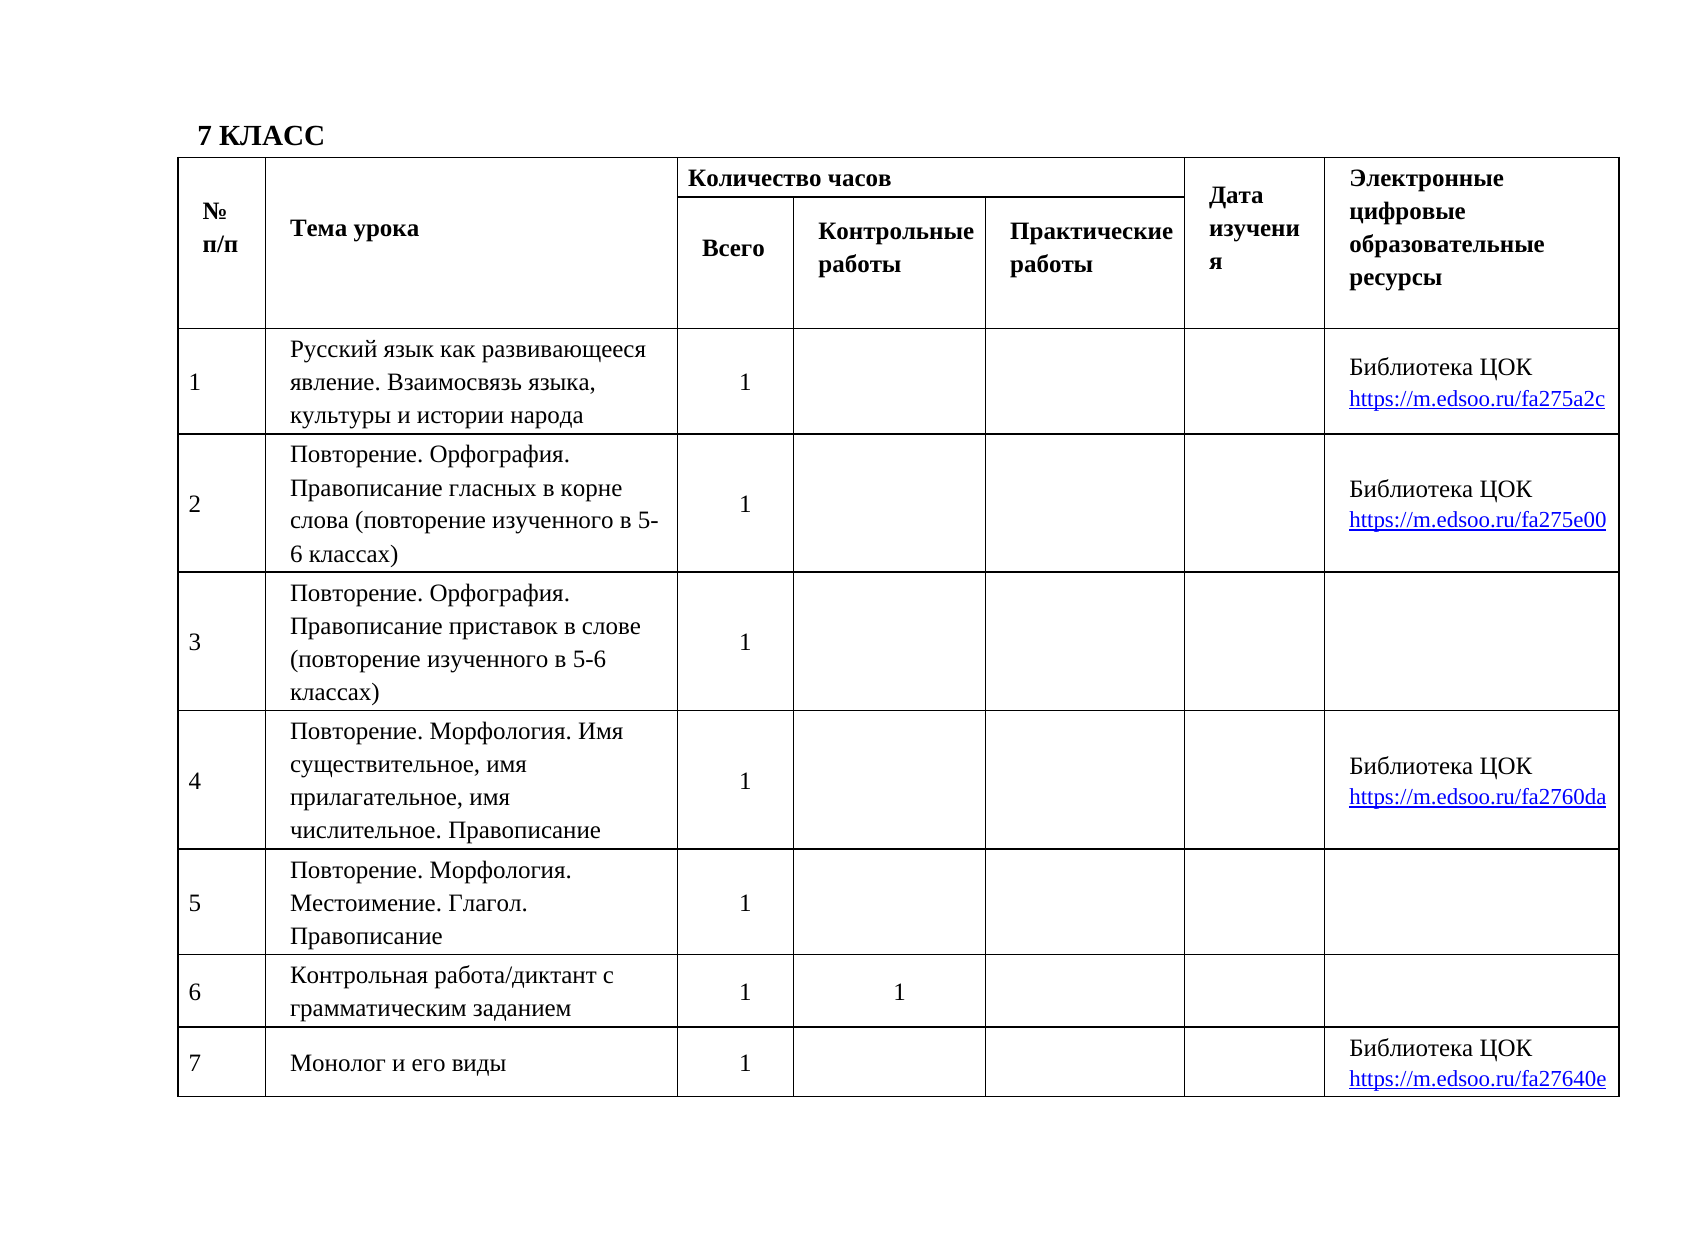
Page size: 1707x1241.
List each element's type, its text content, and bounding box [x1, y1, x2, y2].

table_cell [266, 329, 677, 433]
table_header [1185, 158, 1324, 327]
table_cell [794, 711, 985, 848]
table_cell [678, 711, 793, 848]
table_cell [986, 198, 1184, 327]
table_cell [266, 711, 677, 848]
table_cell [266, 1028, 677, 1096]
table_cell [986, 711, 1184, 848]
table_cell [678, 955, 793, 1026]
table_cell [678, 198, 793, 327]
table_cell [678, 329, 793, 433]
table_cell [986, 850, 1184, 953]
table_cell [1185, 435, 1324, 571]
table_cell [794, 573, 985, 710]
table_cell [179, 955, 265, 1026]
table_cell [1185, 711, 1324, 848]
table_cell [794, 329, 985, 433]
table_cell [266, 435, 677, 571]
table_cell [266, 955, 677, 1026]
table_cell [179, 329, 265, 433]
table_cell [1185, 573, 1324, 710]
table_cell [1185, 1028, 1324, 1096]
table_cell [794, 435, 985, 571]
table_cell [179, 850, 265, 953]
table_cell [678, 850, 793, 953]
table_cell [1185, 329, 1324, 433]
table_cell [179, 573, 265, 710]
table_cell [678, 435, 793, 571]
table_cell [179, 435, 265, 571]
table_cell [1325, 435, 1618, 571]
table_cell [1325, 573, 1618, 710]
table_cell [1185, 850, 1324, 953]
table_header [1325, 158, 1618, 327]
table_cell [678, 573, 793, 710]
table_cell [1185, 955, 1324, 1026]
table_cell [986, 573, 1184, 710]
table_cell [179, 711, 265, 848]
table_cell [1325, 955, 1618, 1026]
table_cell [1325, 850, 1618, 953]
text 7 КЛАСС [190, 118, 1618, 152]
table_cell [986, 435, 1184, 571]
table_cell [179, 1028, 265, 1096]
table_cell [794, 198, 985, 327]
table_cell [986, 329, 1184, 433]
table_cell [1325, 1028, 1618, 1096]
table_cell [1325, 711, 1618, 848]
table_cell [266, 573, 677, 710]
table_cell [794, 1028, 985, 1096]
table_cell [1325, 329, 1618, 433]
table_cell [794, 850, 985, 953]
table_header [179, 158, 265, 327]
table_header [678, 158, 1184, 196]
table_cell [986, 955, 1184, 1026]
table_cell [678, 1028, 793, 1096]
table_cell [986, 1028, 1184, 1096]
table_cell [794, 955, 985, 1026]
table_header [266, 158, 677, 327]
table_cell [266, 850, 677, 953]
